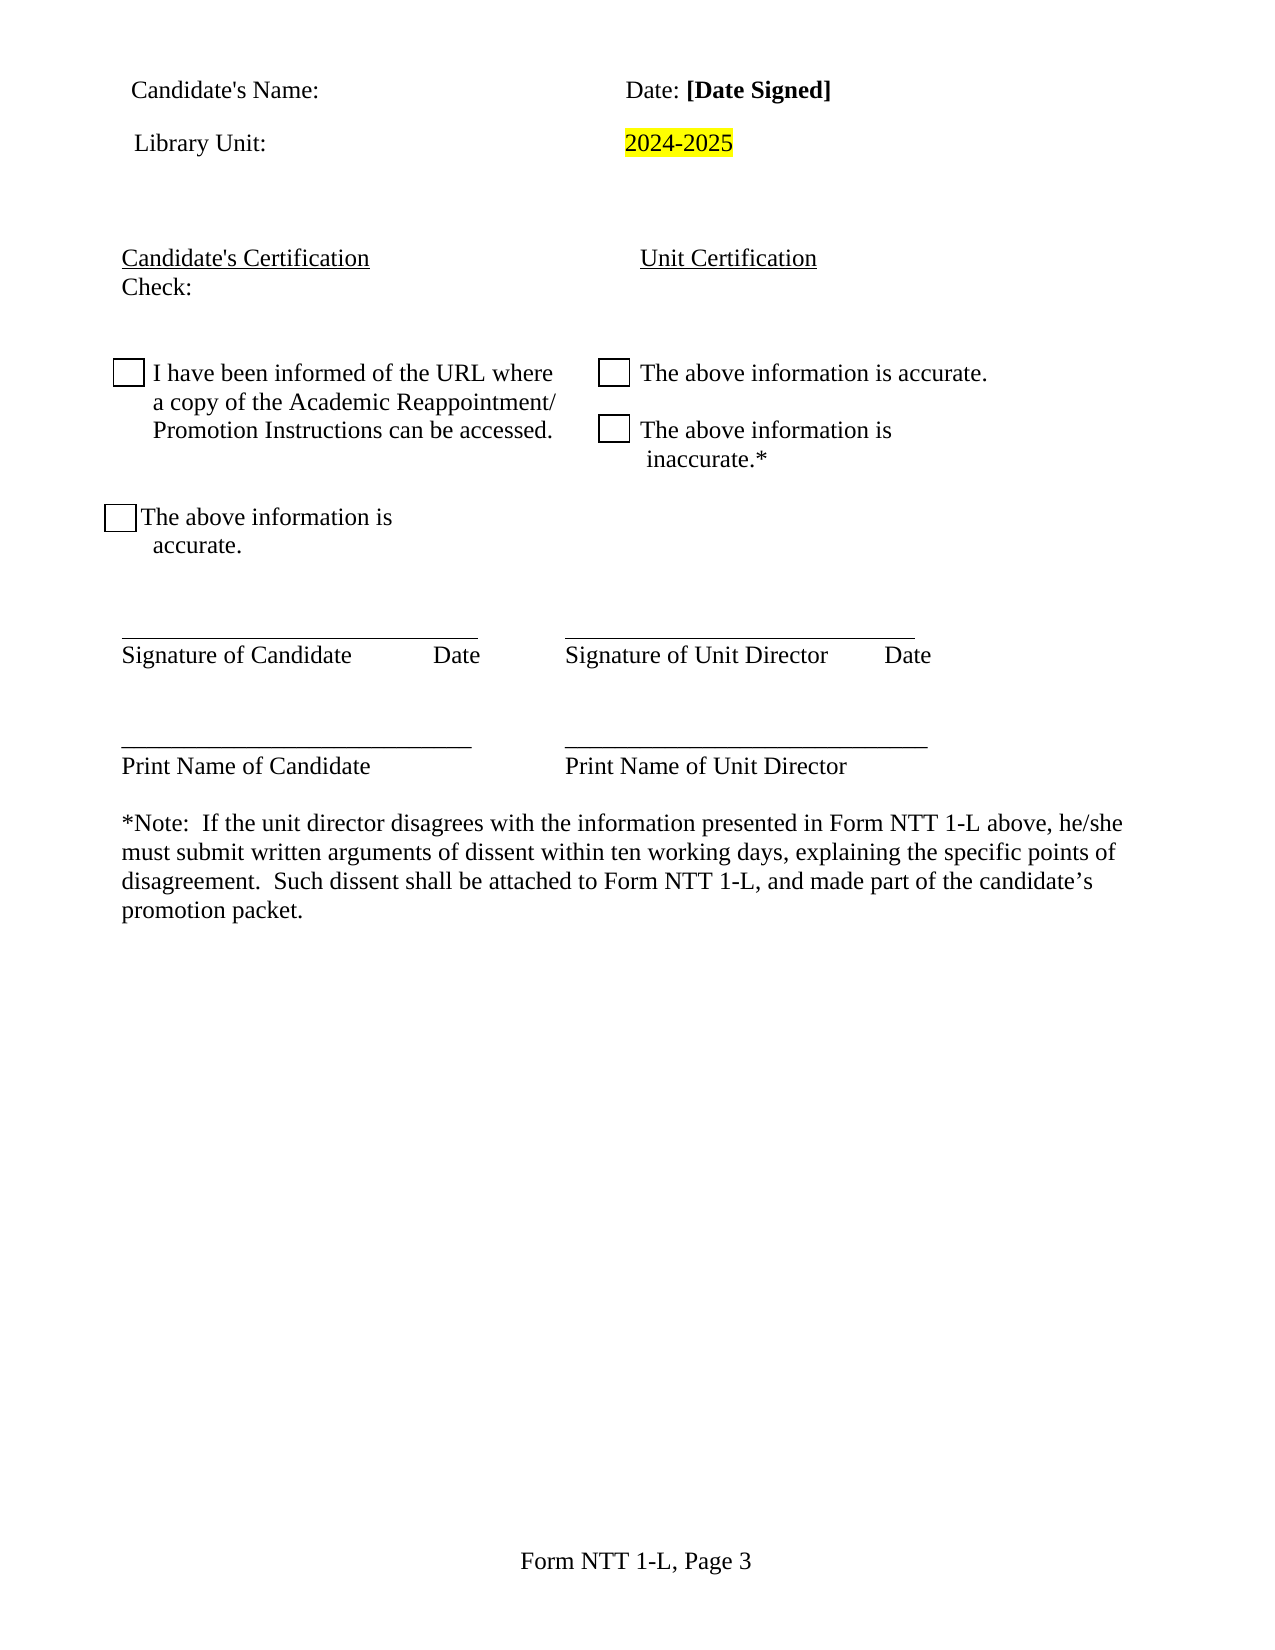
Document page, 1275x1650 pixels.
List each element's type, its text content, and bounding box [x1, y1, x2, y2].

text Check: [121, 272, 1125, 300]
text *Note: If the unit director disagrees with the information presented in Form NTT 1-L above, he/she must submit written arguments of dissent within ten working days, explaining the specific points of disagreement. Such dissent shall be attached to Form NTT 1-L, and made part of the candidate’s promotion packet. [121, 808, 1125, 923]
text The above information is [121, 502, 1125, 530]
text ____________________________ _____________________________ [121, 722, 1125, 751]
text a copy of the Academic Reappointment/ [121, 387, 1125, 415]
text Print Name of Candidate Print Name of Unit Director [121, 751, 1125, 780]
text accurate. [121, 530, 1125, 559]
text Candidate's Certification Unit Certification [121, 214, 1125, 272]
text I have been informed of the URL where The above information is accurate. [145, 358, 598, 387]
text Signature of Candidate Date Signature of Unit Director Date [121, 617, 1125, 669]
text inaccurate.* [121, 444, 1125, 473]
text I have been informed of the URL where The above information is accurate. [630, 358, 1125, 387]
text Promotion Instructions can be accessed. The above information is [121, 415, 1125, 444]
